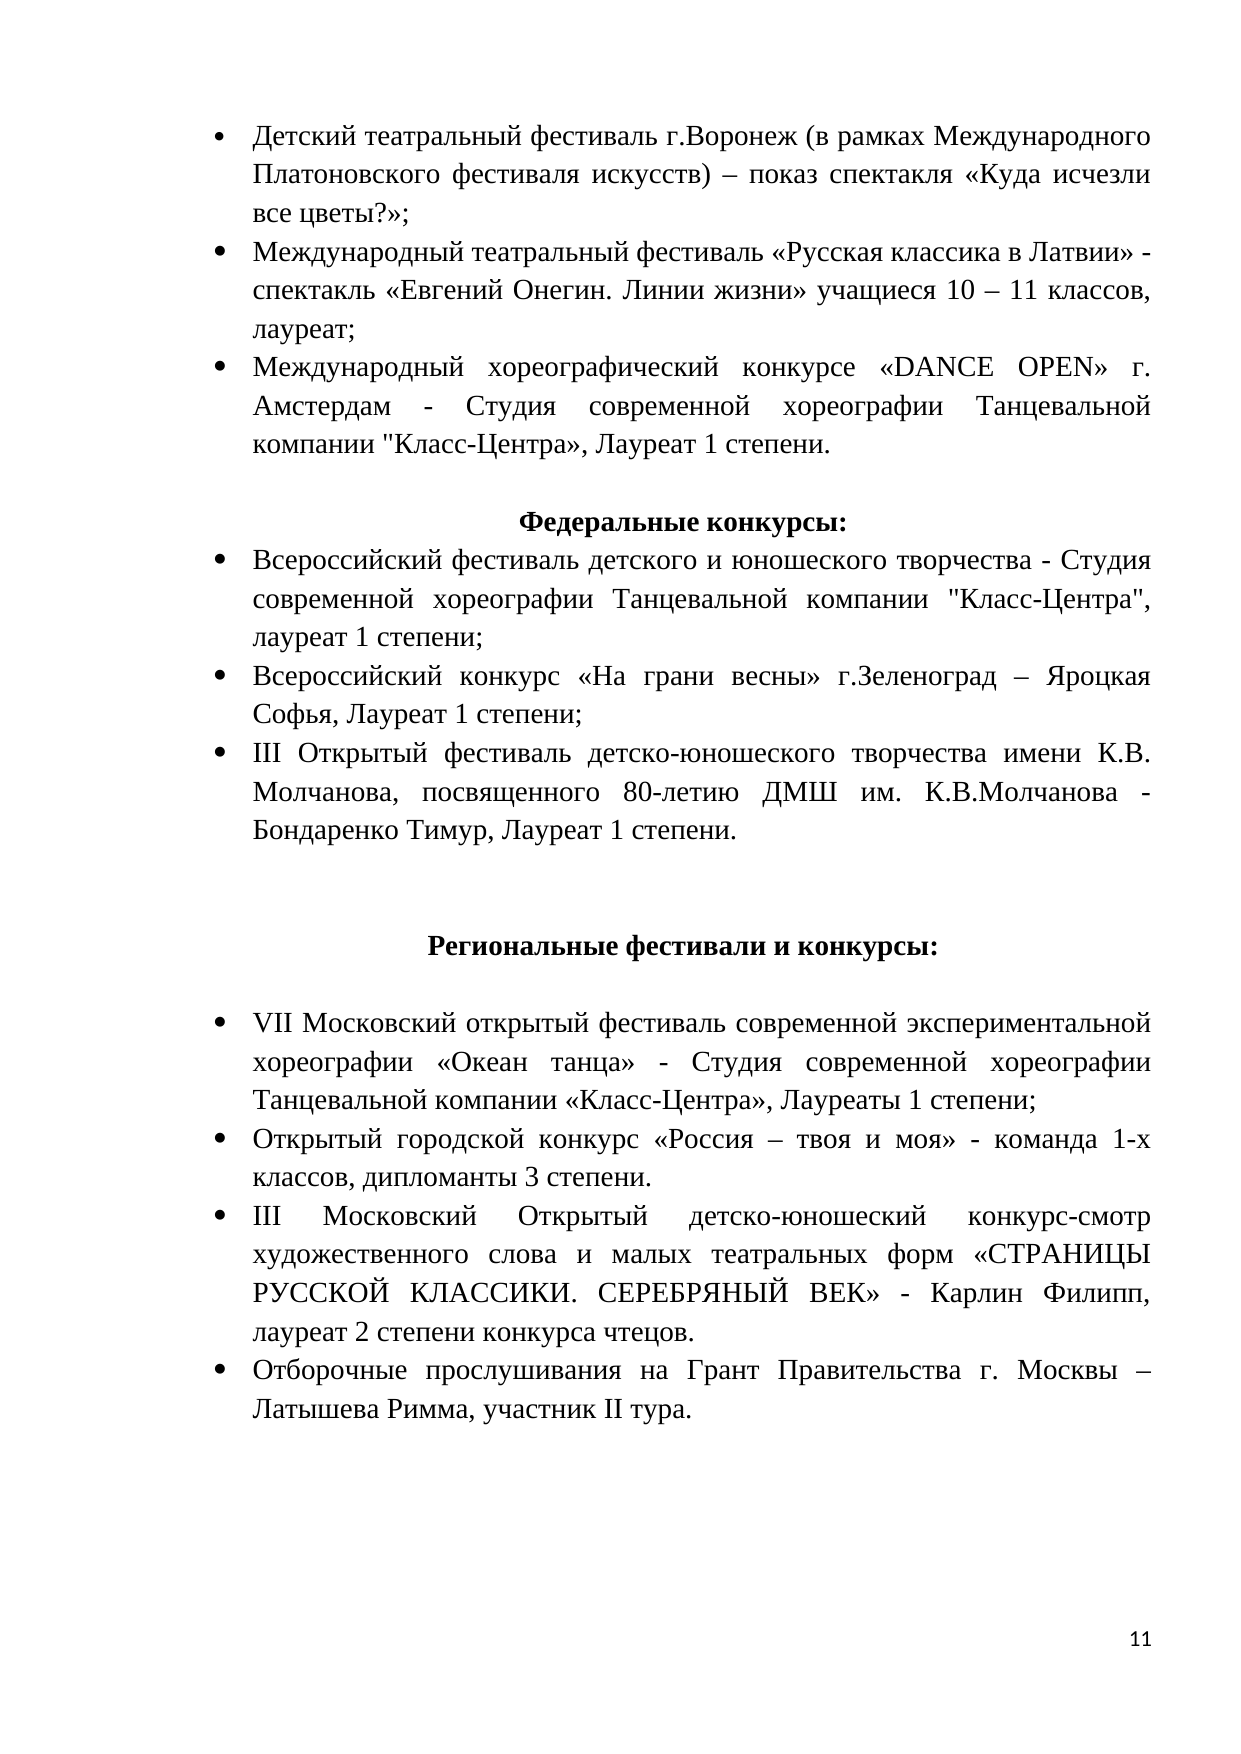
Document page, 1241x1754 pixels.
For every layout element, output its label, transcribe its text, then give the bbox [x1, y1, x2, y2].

text Федеральные конкурсы: [215, 504, 1152, 537]
list Всероссийский конкурс «На грани весны» г.Зеленоград – Яроцкая Софья, Лауреат 1 степени; [215, 658, 1152, 730]
list VII Московский открытый фестиваль современной экспериментальной хореографии «Океан танца» - Студия современной хореографии Танцевальной компании «Класс-Центра», Лауреаты 1 степени; [215, 1005, 1152, 1116]
list Детский театральный фестиваль г.Воронеж (в рамках Международного Платоновского фестиваля искусств) – показ спектакля «Куда исчезли все цветы?»; [215, 118, 1152, 229]
text Региональные фестивали и конкурсы: [215, 928, 1152, 962]
list Отборочные прослушивания на Грант Правительства г. Москвы – Латышева Римма, участник II тура. [215, 1352, 1152, 1424]
list Всероссийский фестиваль детского и юношеского творчества - Студия современной хореографии Танцевальной компании "Класс-Центра", лауреат 1 степени; [215, 542, 1152, 653]
list III Московский Открытый детско-юношеский конкурс-смотр художественного слова и малых театральных форм «СТРАНИЦЫ РУССКОЙ КЛАССИКИ. СЕРЕБРЯНЫЙ ВЕК» - Карлин Филипп, лауреат 2 степени конкурса чтецов. [215, 1198, 1152, 1347]
list Международный хореографический конкурсе «DANCE OPEN» г. Амстердам - Студия современной хореографии Танцевальной компании "Класс-Центра», Лауреат 1 степени. [215, 349, 1152, 460]
list III Открытый фестиваль детско-юношеского творчества имени К.В. Молчанова, посвященного 80-летию ДМШ им. К.В.Молчанова - Бондаренко Тимур, Лауреат 1 степени. [215, 735, 1152, 846]
list Открытый городской конкурс «Россия – твоя и моя» - команда 1-х классов, дипломанты 3 степени. [215, 1121, 1152, 1193]
list Международный театральный фестиваль «Русская классика в Латвии» - спектакль «Евгений Онегин. Линии жизни» учащиеся 10 – 11 классов, лауреат; [215, 234, 1152, 344]
